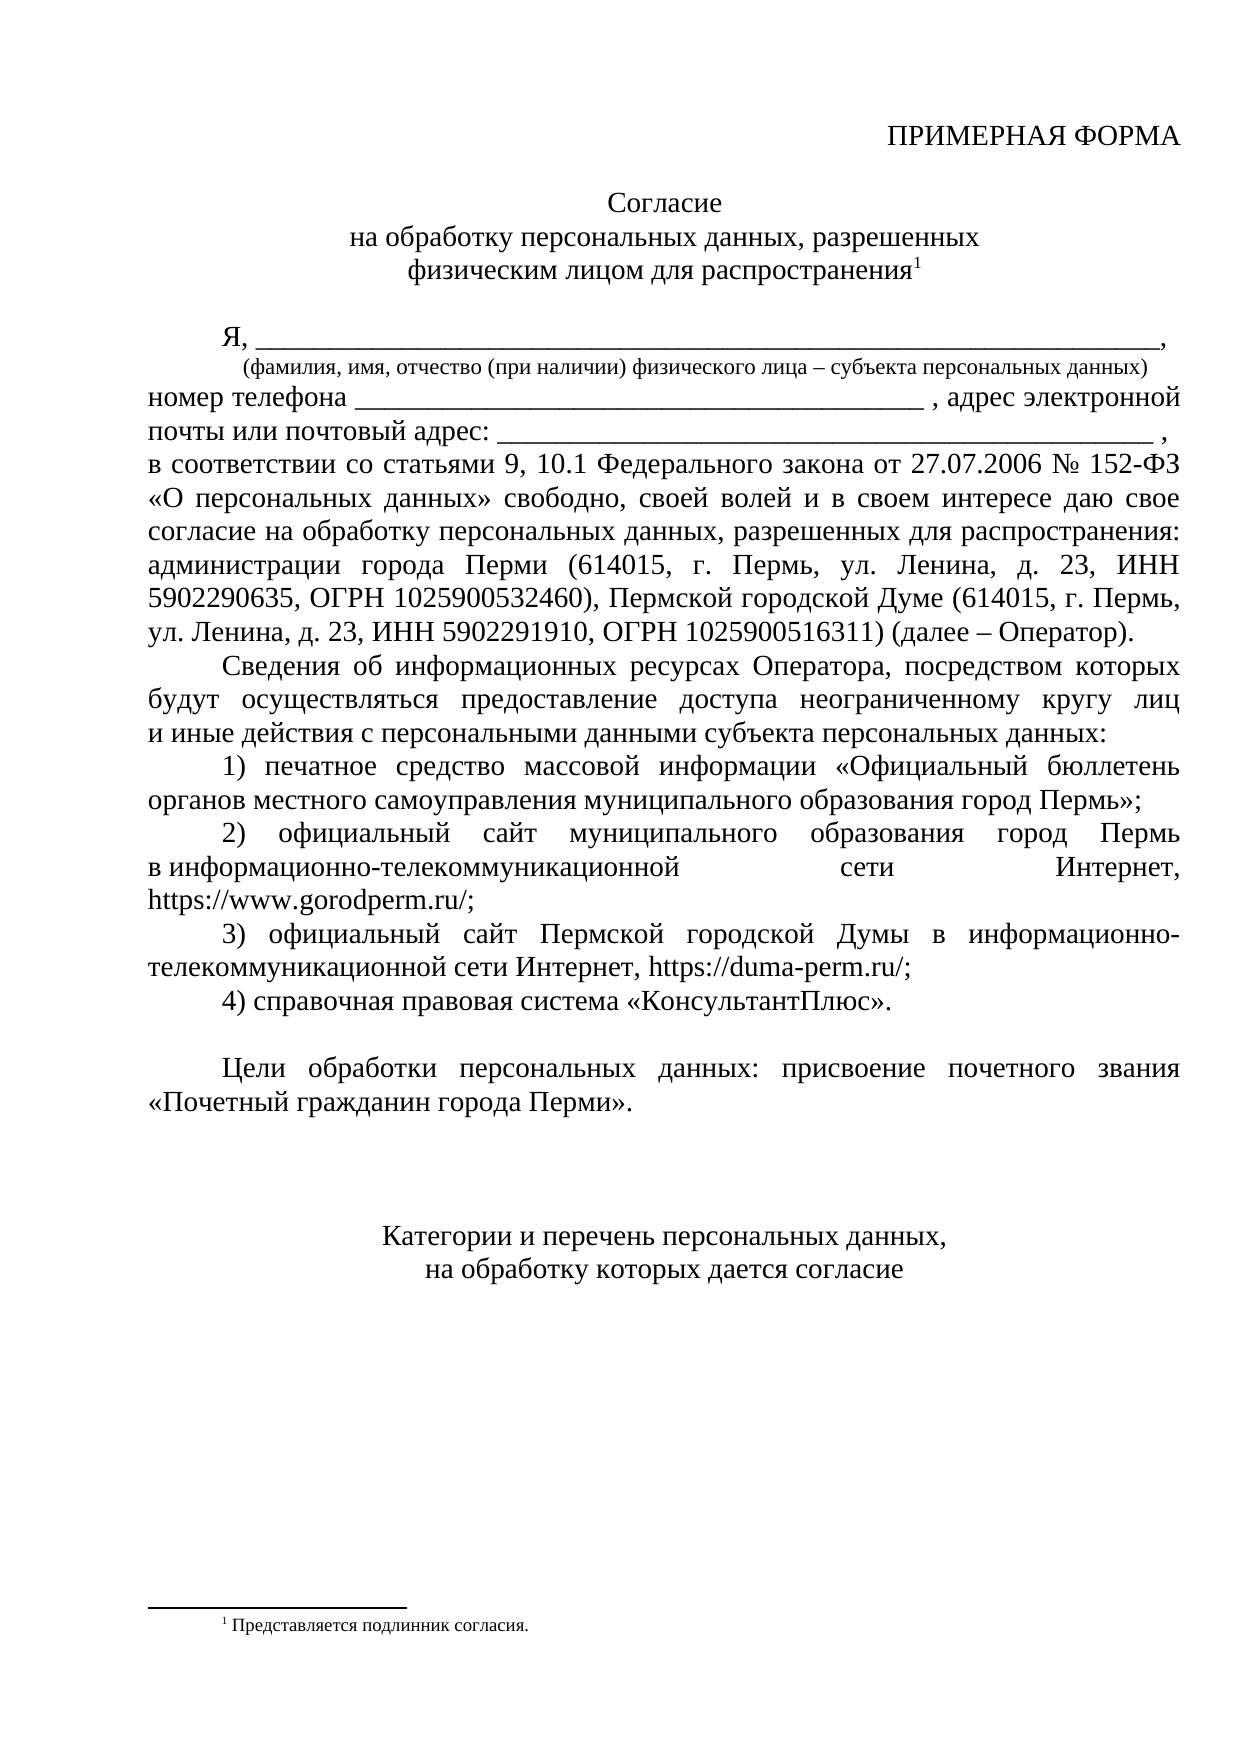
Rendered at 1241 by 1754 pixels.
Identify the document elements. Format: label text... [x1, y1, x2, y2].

text 1) печатное средство массовой информации «Официальный бюллетень органов местного самоуправления муниципального образования город Пермь»; [148, 748, 1181, 815]
text на обработку которых дается согласие [148, 1251, 1181, 1285]
text ПРИМЕРНАЯ ФОРМА [148, 118, 1181, 152]
text физическим лицом для распространения [148, 252, 1181, 286]
text Цели обработки персональных данных: присвоение почетного звания «Почетный гражданин города Перми». [148, 1050, 1181, 1117]
text на обработку персональных данных, разрешенных [148, 219, 1181, 252]
text в соответствии со статьями 9, 10.1 Федерального закона от 27.07.2006 № 152-ФЗ «О персональных данных» свободно, своей волей и в своем интересе даю свое согласие на обработку персональных данных, разрешенных для распространения: администрации города Перми (614015, г. Пермь, ул. Ленина, д. 23, ИНН 5902290635, ОГРН 1025900532460), Пермской городской Думе (614015, г. Пермь, ул. Ленина, д. 23, ИНН 5902291910, ОГРН 1025900516311) (далее – Оператор). [148, 446, 1181, 648]
text Сведения об информационных ресурсах Оператора, посредством которых будут осуществляться предоставление доступа неограниченному кругу лиц и иные действия с персональными данными субъекта персональных данных: [148, 648, 1181, 748]
text 2) официальный сайт муниципального образования город Пермь в информационно-телекоммуникационной сети Интернет, https://www.gorodperm.ru/; [148, 815, 1181, 916]
text 4) справочная правовая система «КонсультантПлюс». [148, 983, 1181, 1017]
text (фамилия, имя, отчество (при наличии) физического лица – субъекта персональных данных) [148, 353, 1181, 379]
text Согласие [148, 185, 1181, 219]
text Я, ______________________________________________________________, [148, 319, 1181, 353]
text номер телефона _______________________________________ , адрес электронной почты или почтовый адрес: _____________________________________________ , [148, 379, 1181, 446]
text 3) официальный сайт Пермской городской Думы в информационно-телекоммуникационной сети Интернет, https://duma-perm.ru/; [148, 916, 1181, 983]
text Категории и перечень персональных данных, [148, 1218, 1181, 1251]
